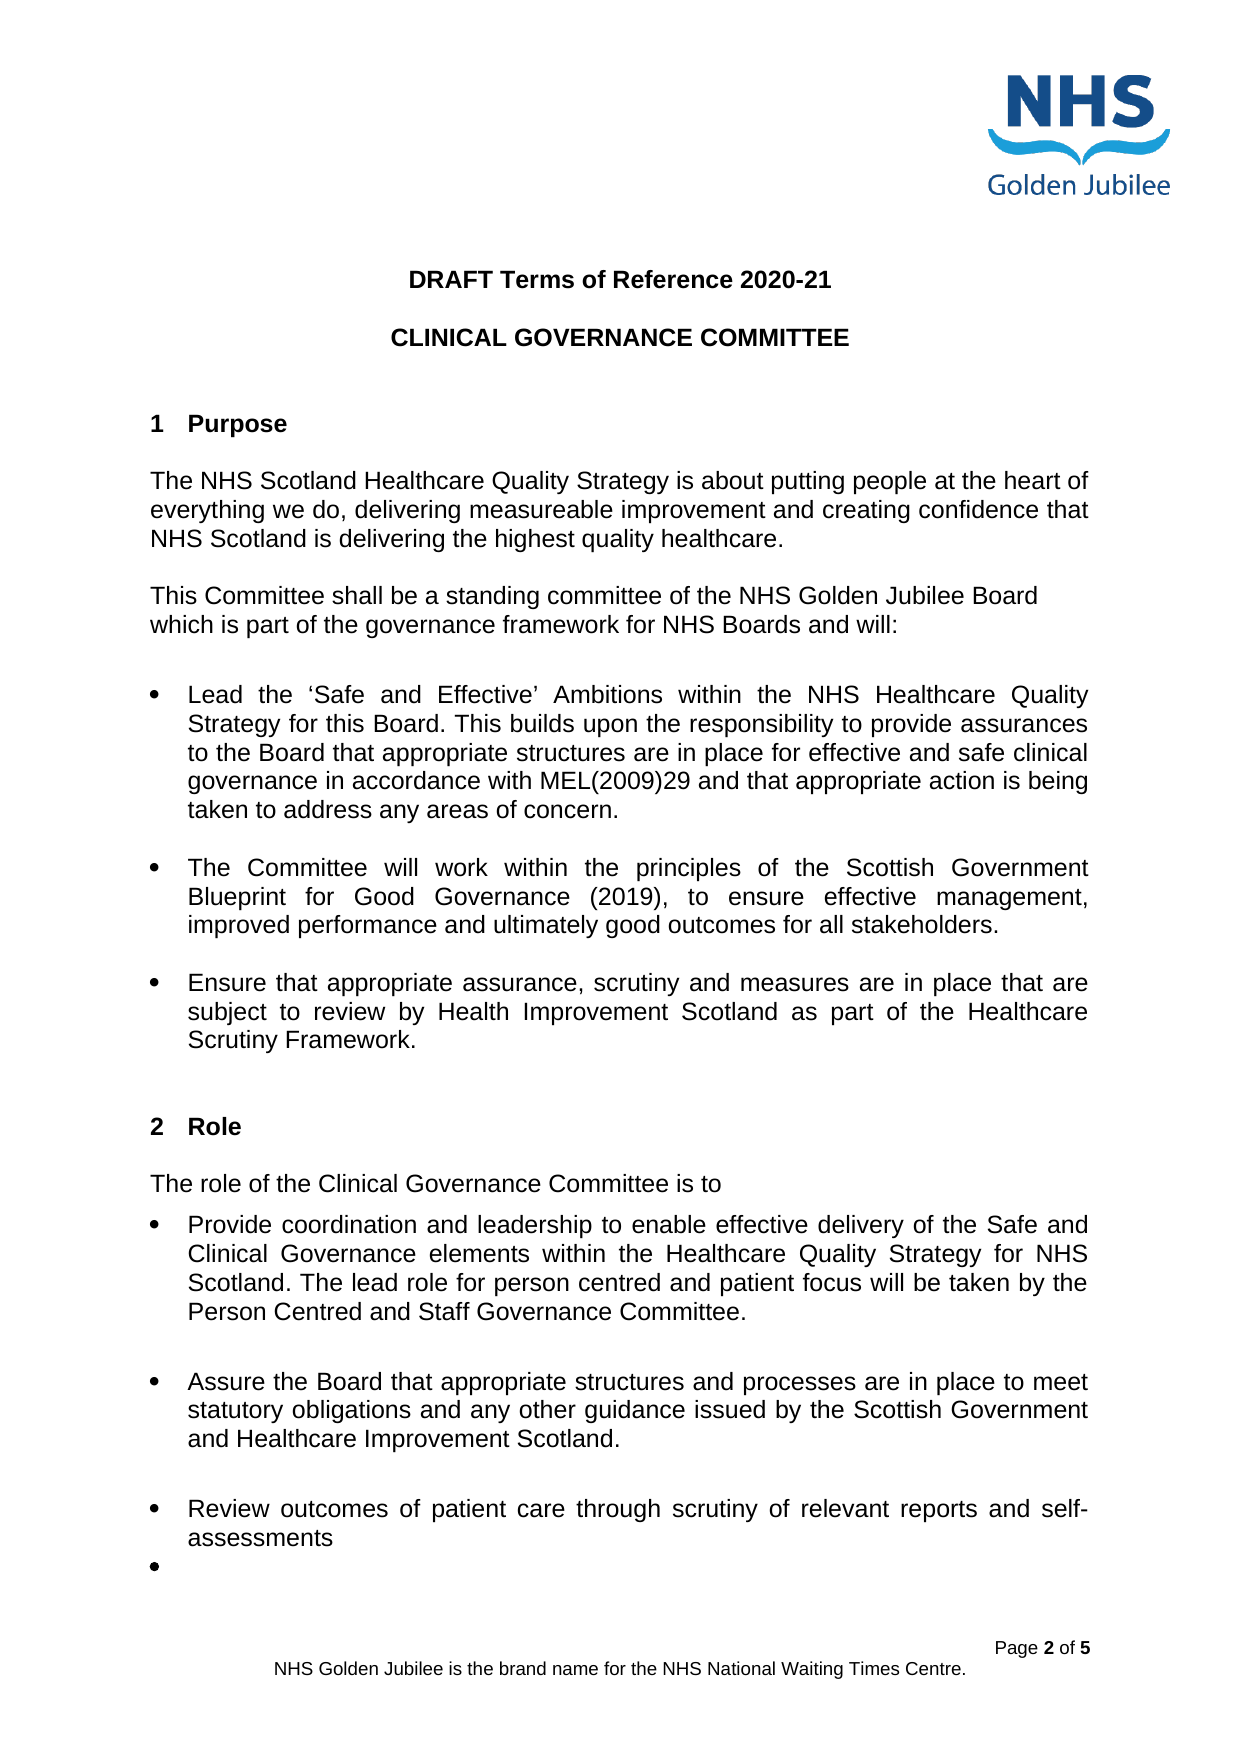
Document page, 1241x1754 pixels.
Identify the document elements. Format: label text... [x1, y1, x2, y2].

text The NHS Scotland Healthcare Quality Strategy is about putting people at the heart of everything we do, delivering measureable improvement and creating confidence that NHS Scotland is delivering the highest quality healthcare. [150, 466, 1090, 552]
list Assure the Board that appropriate structures and processes are in place to meet statutory obligations and any other guidance issued by the Scottish Government and Healthcare Improvement Scotland. [150, 1367, 1090, 1453]
text DRAFT Terms of Reference 2020-21 [150, 265, 1090, 294]
list The Committee will work within the principles of the Scottish Government Blueprint for Good Governance (2019), to ensure effective management, improved performance and ultimately good outcomes for all stakeholders. [150, 853, 1090, 939]
list Review outcomes of patient care through scrutiny of relevant reports and self-assessments [150, 1494, 1090, 1552]
picture [987, 75, 1171, 202]
list Role [150, 1112, 1090, 1140]
text This Committee shall be a standing committee of the NHS Golden Jubilee Board which is part of the governance framework for NHS Boards and will: [150, 581, 1090, 639]
text The role of the Clinical Governance Committee is to [150, 1169, 1090, 1198]
list Lead the ‘Safe and Effective’ Ambitions within the NHS Healthcare Quality Strategy for this Board. This builds upon the responsibility to provide assurances to the Board that appropriate structures are in place for effective and safe clinical governance in accordance with MEL(2009)29 and that appropriate action is being taken to address any areas of concern. [150, 680, 1090, 824]
list Provide coordination and leadership to enable effective delivery of the Safe and Clinical Governance elements within the Healthcare Quality Strategy for NHS Scotland. The lead role for person centred and patient focus will be taken by the Person Centred and Staff Governance Committee. [150, 1210, 1090, 1325]
list Purpose [150, 409, 1090, 437]
list Ensure that appropriate assurance, scrutiny and measures are in place that are subject to review by Health Improvement Scotland as part of the Healthcare Scrutiny Framework. [150, 968, 1090, 1054]
text CLINICAL GOVERNANCE COMMITTEE [150, 322, 1090, 351]
